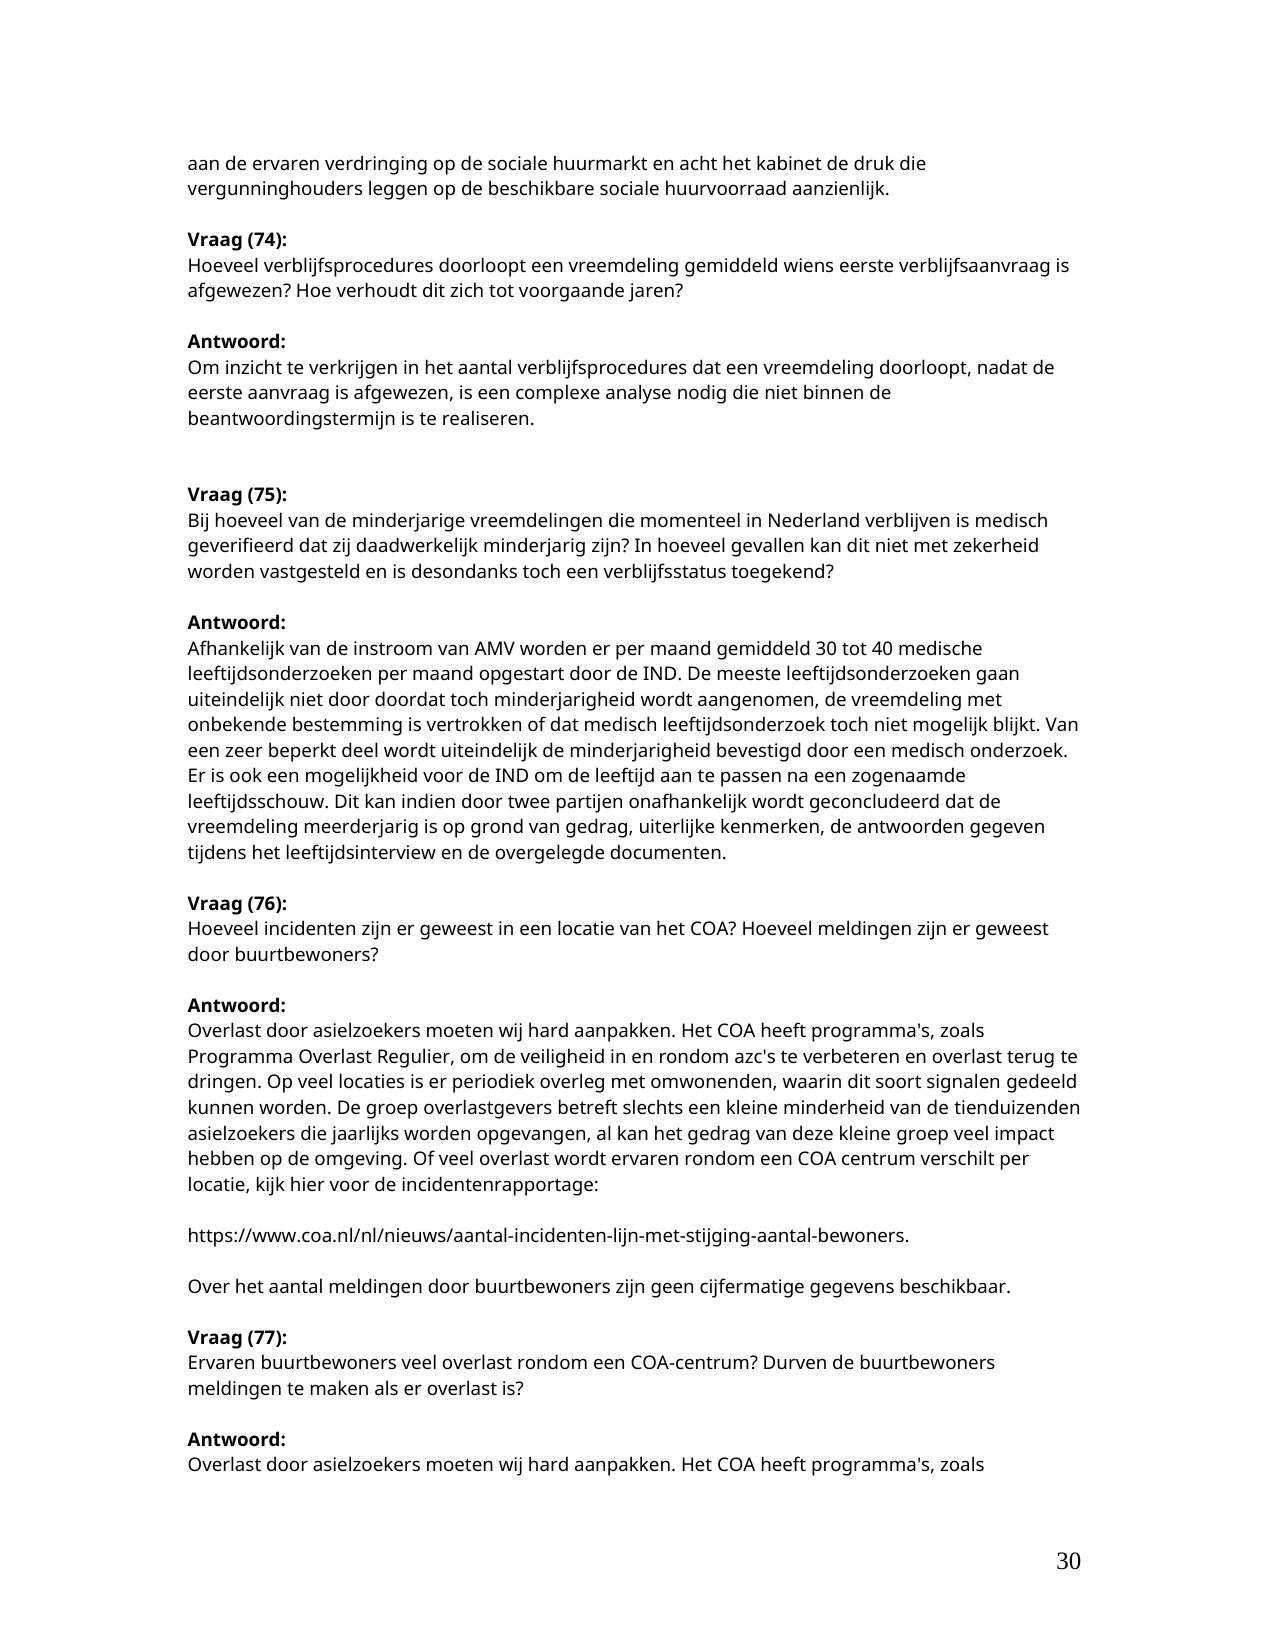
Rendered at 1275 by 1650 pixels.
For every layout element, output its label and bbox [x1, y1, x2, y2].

text [187, 150, 1087, 1477]
